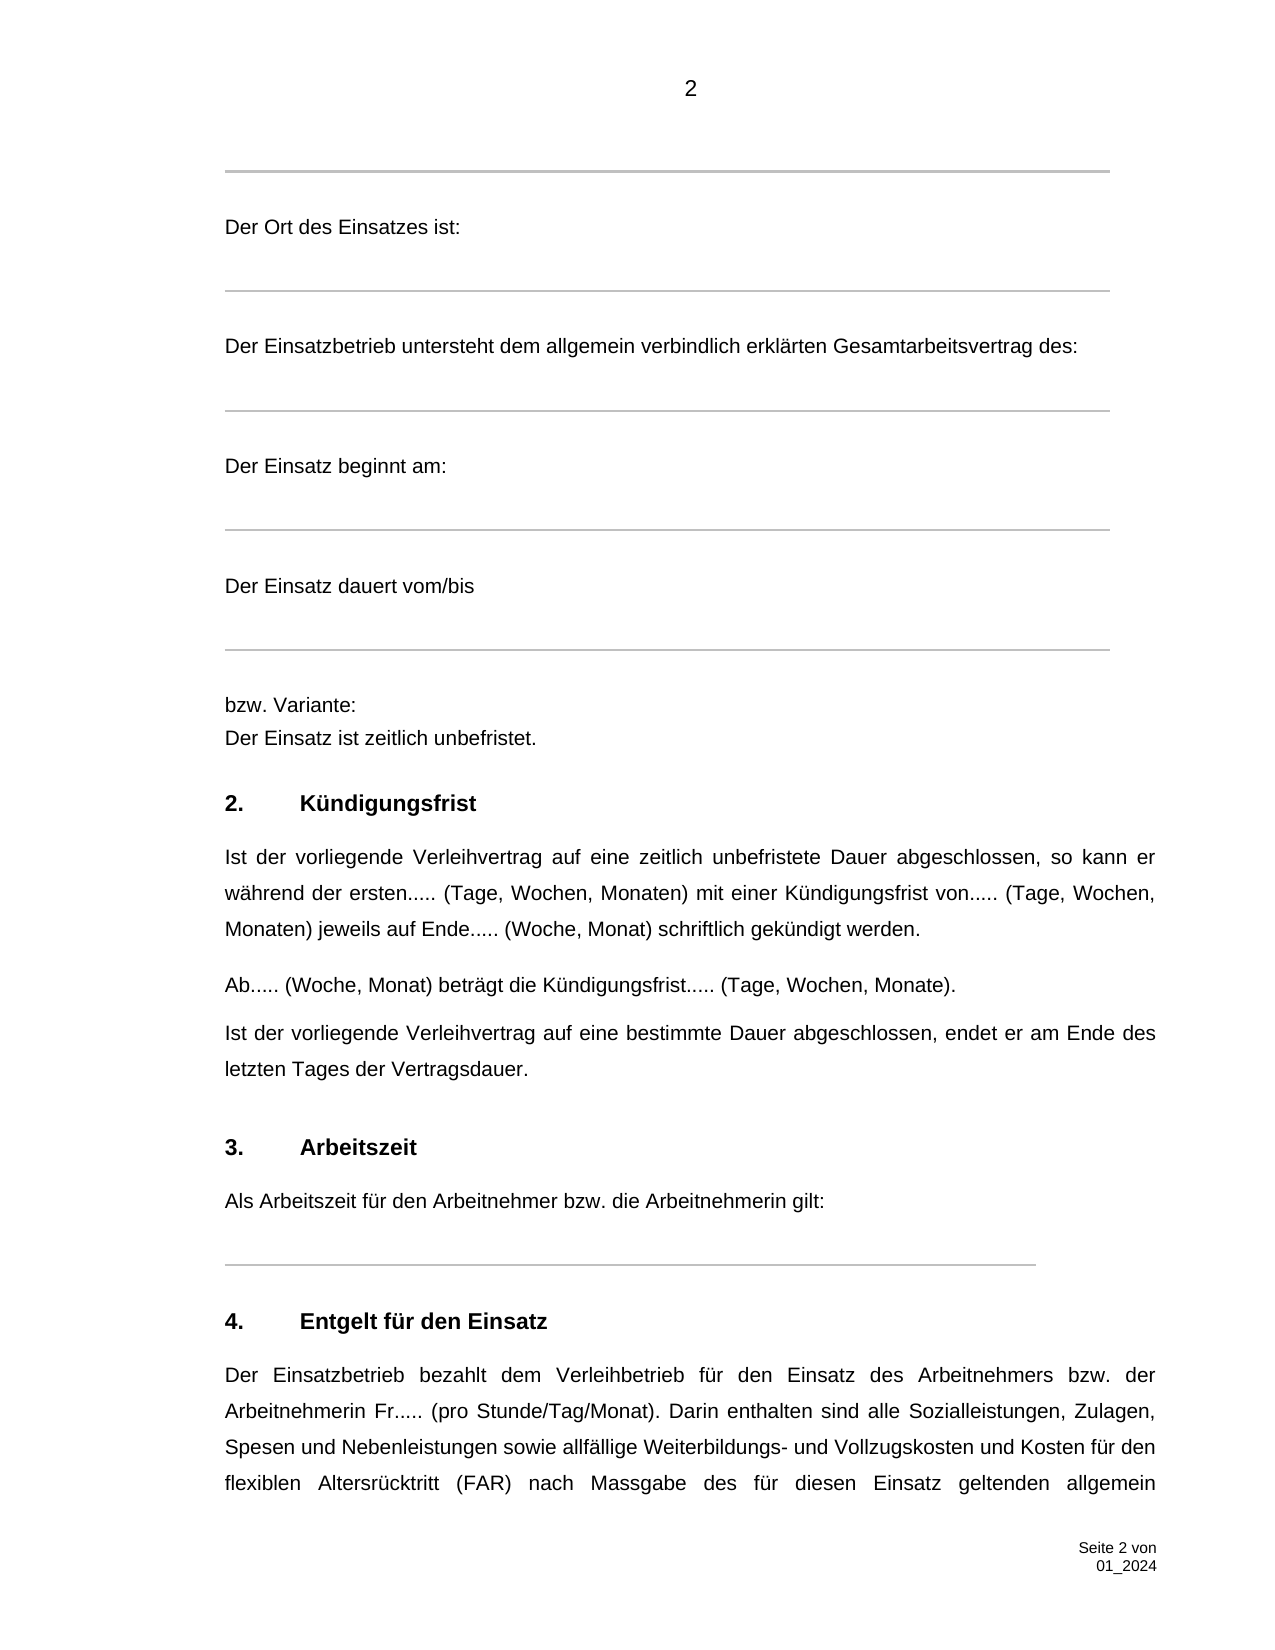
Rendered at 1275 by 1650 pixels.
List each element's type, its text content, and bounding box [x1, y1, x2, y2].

text Ist der vorliegende Verleihvertrag auf eine bestimmte Dauer abgeschlossen, endet er am Ende des letzten Tages der Vertragsdauer. [224, 1021, 1157, 1081]
text Ab..... (Woche, Monat) beträgt die Kündigungsfrist..... (Tage, Wochen, Monate). [224, 973, 1157, 997]
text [224, 1363, 1157, 1495]
text Ist der vorliegende Verleihvertrag auf eine zeitlich unbefristete Dauer abgeschlossen, so kann er während der ersten..... (Tage, Wochen, Monaten) mit einer Kündigungsfrist von..... (Tage, Wochen, Monaten) jeweils auf Ende..... (Woche, Monat) schriftlich gekündigt werden. [224, 845, 1157, 941]
text Der Einsatz ist zeitlich unbefristet. [224, 725, 1157, 749]
text Der Einsatz dauert vom/bis [224, 573, 1157, 597]
text Der Einsatz beginnt am: [224, 454, 1157, 478]
text 3. Arbeitszeit [224, 1133, 1157, 1160]
text 4. Entgelt für den Einsatz [224, 1308, 1157, 1334]
text Der Einsatzbetrieb untersteht dem allgemein verbindlich erklärten Gesamtarbeitsvertrag des: [224, 334, 1157, 358]
text 2. Kündigungsfrist [224, 790, 1157, 816]
text bzw. Variante: [224, 693, 1157, 717]
text Der Ort des Einsatzes ist: [224, 215, 1157, 239]
text Als Arbeitszeit für den Arbeitnehmer bzw. die Arbeitnehmerin gilt: [224, 1188, 1157, 1212]
